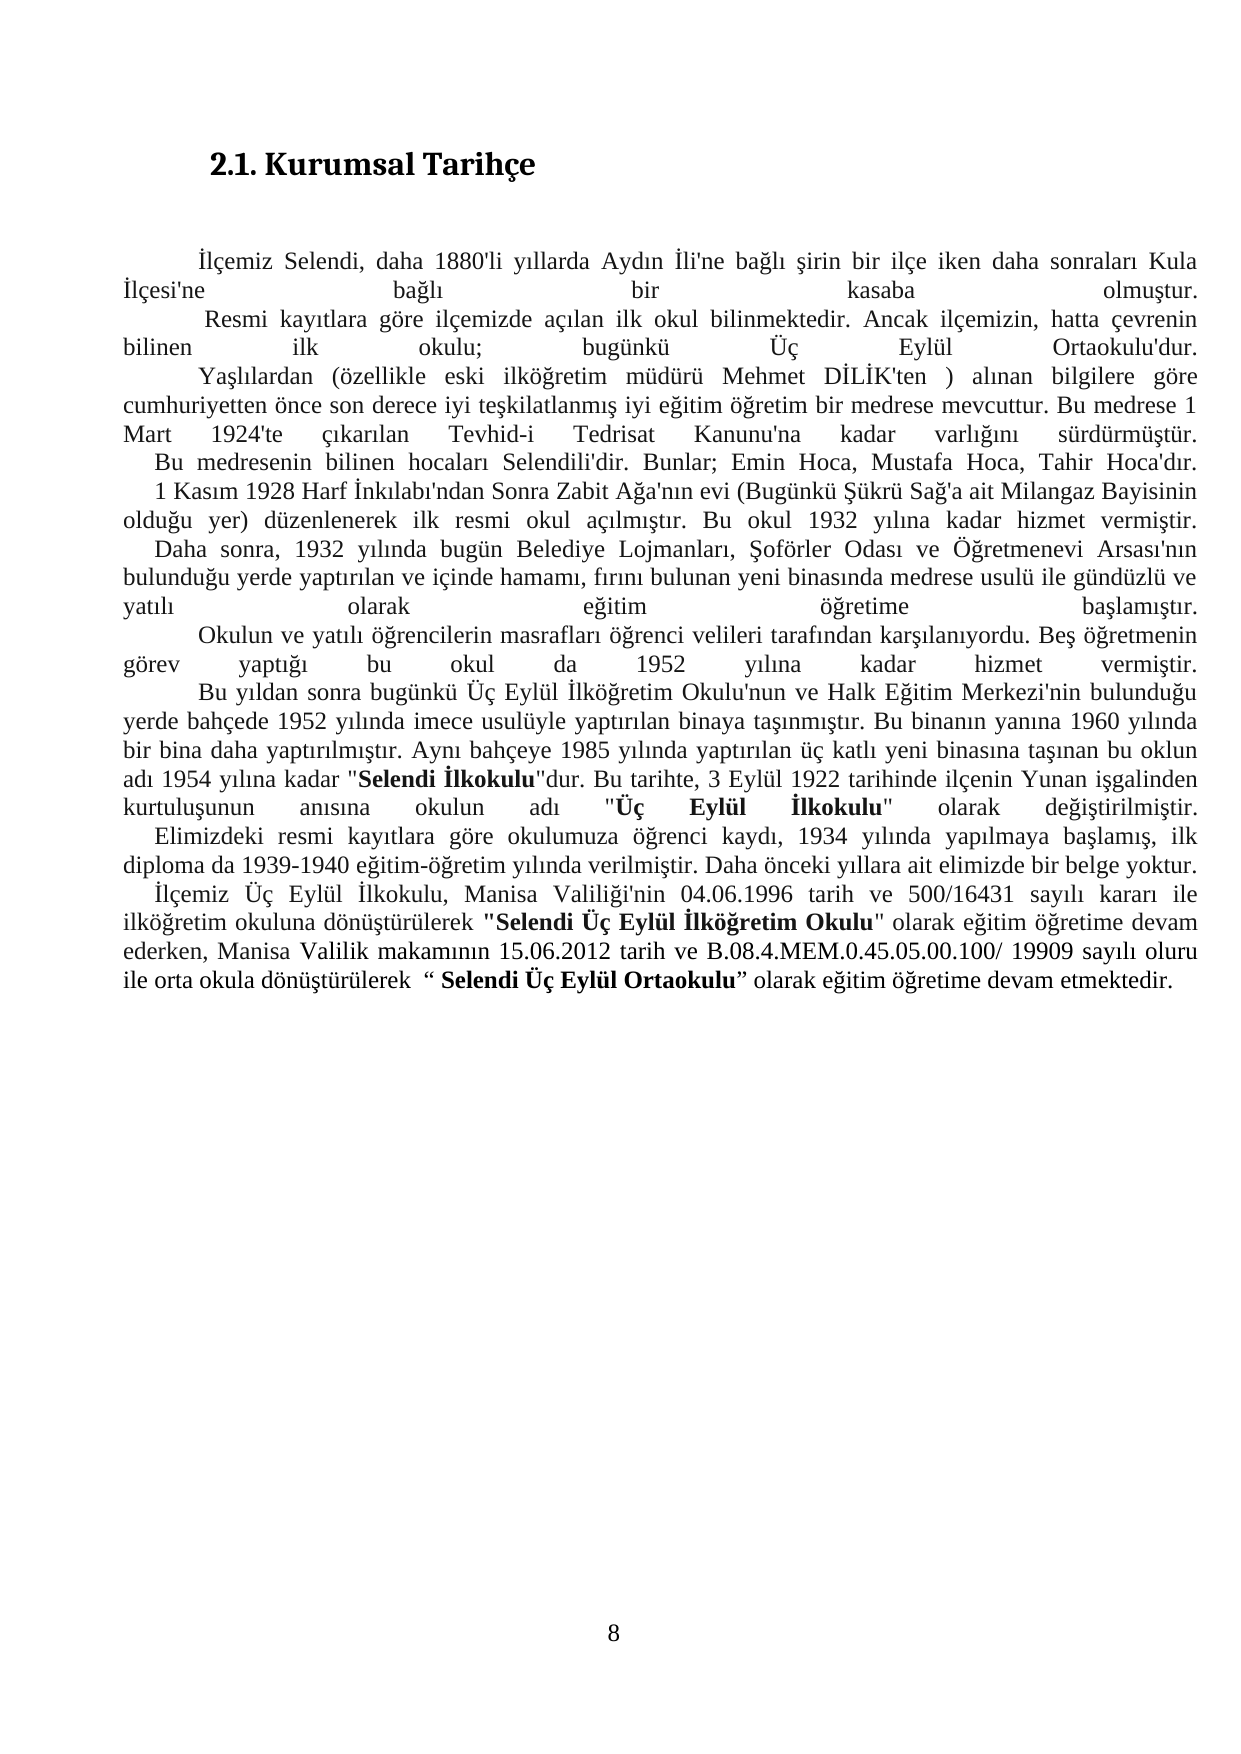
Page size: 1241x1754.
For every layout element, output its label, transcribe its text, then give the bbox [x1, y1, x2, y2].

subtitle 2.1. Kurumsal Tarihçe [148, 146, 1198, 184]
text İlçemiz Selendi, daha 1880'li yıllarda Aydın İli'ne bağlı şirin bir ilçe iken daha sonraları Kula İlçesi'ne bağlı bir kasaba olmuştur. Resmi kayıtlara göre ilçemizde açılan ilk okul bilinmektedir. Ancak ilçemizin, hatta çevrenin bilinen ilk okulu; bugünkü Üç Eylül Ortaokulu'dur. Yaşlılardan (özellikle eski ilköğretim müdürü Mehmet DİLİK'ten ) alınan bilgilere göre cumhuriyetten önce son derece iyi teşkilatlanmış iyi eğitim öğretim bir medrese mevcuttur. Bu medrese 1 Mart 1924'te çıkarılan Tevhid-i Tedrisat Kanunu'na kadar varlığını sürdürmüştür. Bu medresenin bilinen hocaları Selendili'dir. Bunlar; Emin Hoca, Mustafa Hoca, Tahir Hoca'dır. 1 Kasım 1928 Harf İnkılabı'ndan Sonra Zabit Ağa'nın evi (Bugünkü Şükrü Sağ'a ait Milangaz Bayisinin olduğu yer) düzenlenerek ilk resmi okul açılmıştır. Bu okul 1932 yılına kadar hizmet vermiştir. Daha sonra, 1932 yılında bugün Belediye Lojmanları, Şoförler Odası ve Öğretmenevi Arsası'nın bulunduğu yerde yaptırılan ve içinde hamamı, fırını bulunan yeni binasında medrese usulü ile gündüzlü ve yatılı olarak eğitim öğretime başlamıştır. Okulun ve yatılı öğrencilerin masrafları öğrenci velileri tarafından karşılanıyordu. Beş öğretmenin görev yaptığı bu okul da 1952 yılına kadar hizmet vermiştir. Bu yıldan sonra bugünkü Üç Eylül İlköğretim Okulu'nun ve Halk Eğitim Merkezi'nin bulunduğu yerde bahçede 1952 yılında imece usulüyle yaptırılan binaya taşınmıştır. Bu binanın yanına 1960 yılında bir bina daha yaptırılmıştır. Aynı bahçeye 1985 yılında yaptırılan üç katlı yeni binasına taşınan bu oklun adı 1954 yılına kadar "Selendi İlkokulu"dur. Bu tarihte, 3 Eylül 1922 tarihinde ilçenin Yunan işgalinden kurtuluşunun anısına okulun adı "Üç Eylül İlkokulu" olarak değiştirilmiştir. Elimizdeki resmi kayıtlara göre okulumuza öğrenci kaydı, 1934 yılında yapılmaya başlamış, ilk diploma da 1939-1940 eğitim-öğretim yılında verilmiştir. Daha önceki yıllara ait elimizde bir belge yoktur. İlçemiz Üç Eylül İlkokulu, Manisa Valiliği'nin 04.06.1996 tarih ve 500/16431 sayılı kararı ile ilköğretim okuluna dönüştürülerek "Selendi Üç Eylül İlköğretim Okulu" olarak eğitim öğretime devam ederken, Manisa Valilik makamının 15.06.2012 tarih ve B.08.4.MEM.0.45.05.00.100/ 19909 sayılı oluru ile orta okula dönüştürülerek “ Selendi Üç Eylül Ortaokulu” olarak eğitim öğretime devam etmektedir. [123, 246, 1198, 994]
